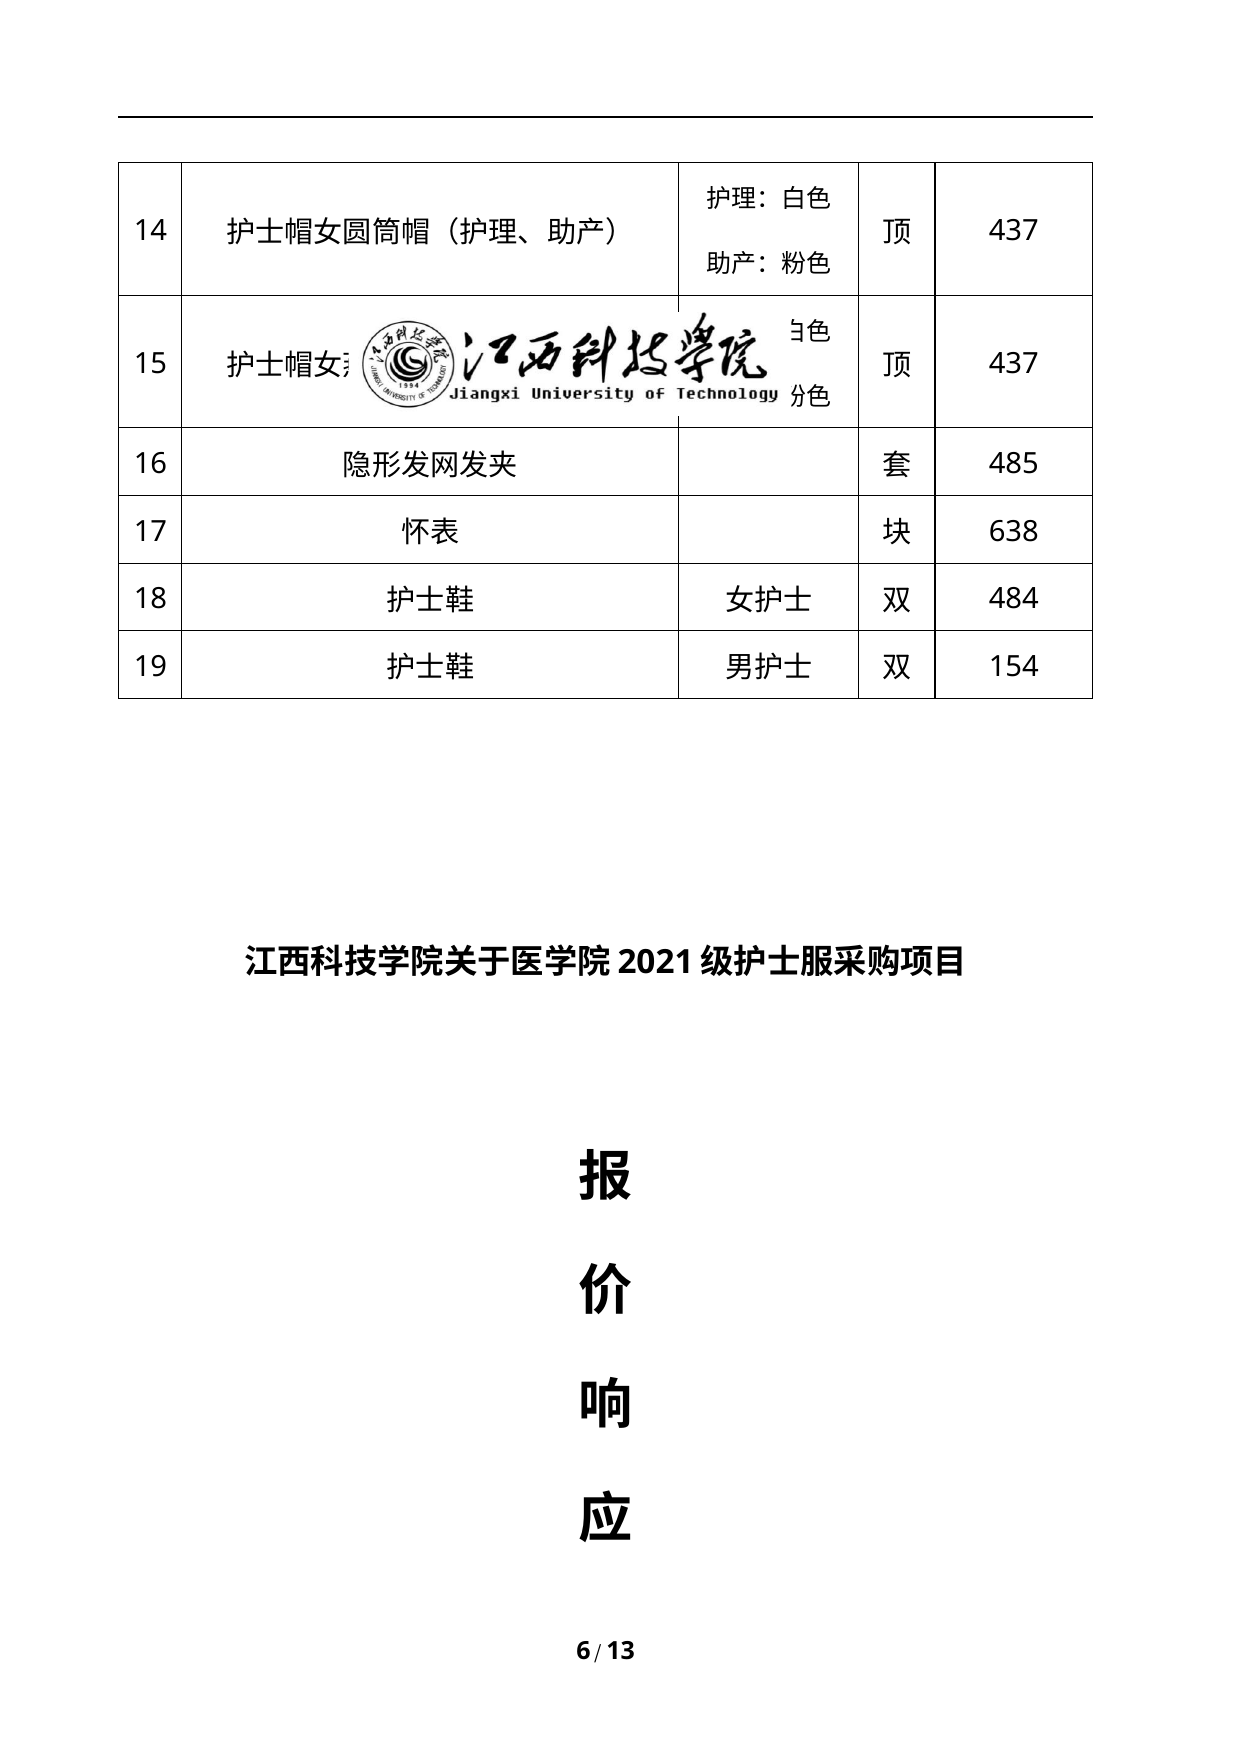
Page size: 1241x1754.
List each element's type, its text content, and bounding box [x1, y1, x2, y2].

table_cell 437 [936, 296, 1092, 427]
table_cell 437 [936, 163, 1092, 294]
table_cell 双 [859, 631, 934, 698]
text 江西科技学院关于医学院2021级护士服采购项目 [118, 927, 1093, 992]
table_cell 14 [119, 163, 181, 294]
table_cell 18 [119, 564, 181, 630]
table_cell 顶 [859, 296, 934, 427]
table_cell 护理：白色 助产：粉色 [679, 296, 858, 427]
table_cell 485 [936, 428, 1092, 495]
text 应 [118, 1465, 1093, 1563]
table_cell 护理：白色 助产：粉色 [679, 163, 858, 294]
table_cell 女护士 [679, 564, 858, 630]
table_cell 19 [119, 631, 181, 698]
text 价 [118, 1237, 1093, 1334]
table_cell 护士帽女燕尾帽（护理、助产） [182, 296, 678, 427]
table_cell 16 [119, 428, 181, 495]
table_cell 638 [936, 496, 1092, 562]
table_cell 怀表 [182, 496, 678, 562]
table_cell [679, 496, 858, 562]
table_cell 顶 [859, 163, 934, 294]
picture [348, 312, 792, 416]
table_cell 隐形发网发夹 [182, 428, 678, 495]
table_cell 15 [119, 296, 181, 427]
text 报 [118, 1123, 1093, 1220]
table_cell [679, 428, 858, 495]
table_cell 双 [859, 564, 934, 630]
table_cell 护士鞋 [182, 564, 678, 630]
table_cell 护士鞋 [182, 631, 678, 698]
text 响 [118, 1351, 1093, 1449]
table_cell 套 [859, 428, 934, 495]
table_cell 护士帽女圆筒帽（护理、助产） [182, 163, 678, 294]
table_cell 块 [859, 496, 934, 562]
table_cell 17 [119, 496, 181, 562]
table_cell 484 [936, 564, 1092, 630]
table_cell 男护士 [679, 631, 858, 698]
table_cell 154 [936, 631, 1092, 698]
